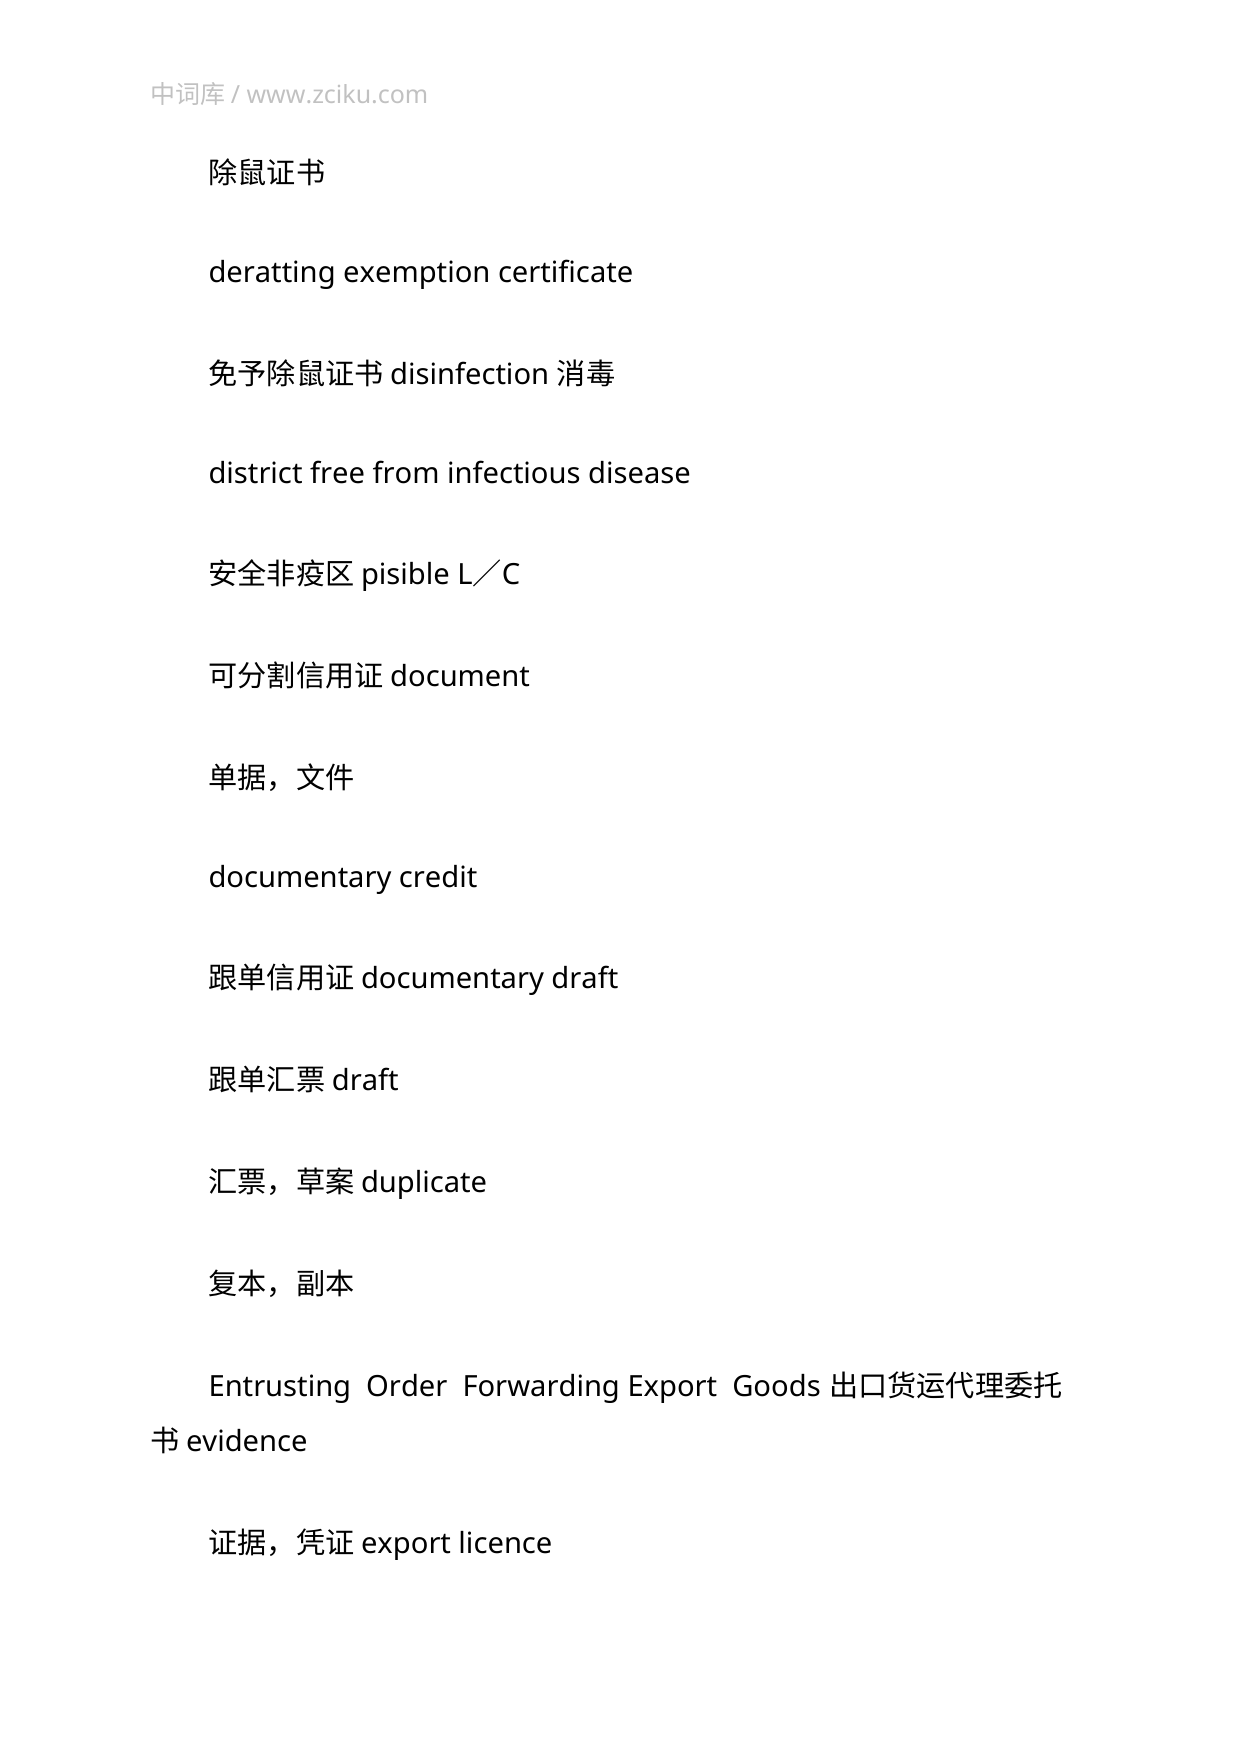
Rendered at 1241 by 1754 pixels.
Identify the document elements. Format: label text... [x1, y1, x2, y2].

text 单据，文件 [150, 754, 1090, 797]
text 跟单信用证 documentary draft [150, 955, 1090, 997]
text 除鼠证书 [150, 150, 1090, 192]
text 免予除鼠证书 disinfection 消毒 [150, 350, 1090, 393]
text Entrusting Order Forwarding Export Goods 出口货运代理委托书 evidence [150, 1362, 1090, 1460]
text 汇票，草案 duplicate [150, 1159, 1090, 1201]
text 复本，副本 [150, 1261, 1090, 1303]
text 跟单汇票 draft [150, 1057, 1090, 1099]
text documentary credit [150, 856, 1090, 896]
text 证据，凭证 export licence [150, 1519, 1090, 1562]
text district free from infectious disease [150, 452, 1090, 492]
text 安全非疫区 pisible L／C [150, 551, 1090, 593]
text deratting exemption certificate [150, 252, 1090, 291]
text 可分割信用证 document [150, 653, 1090, 695]
